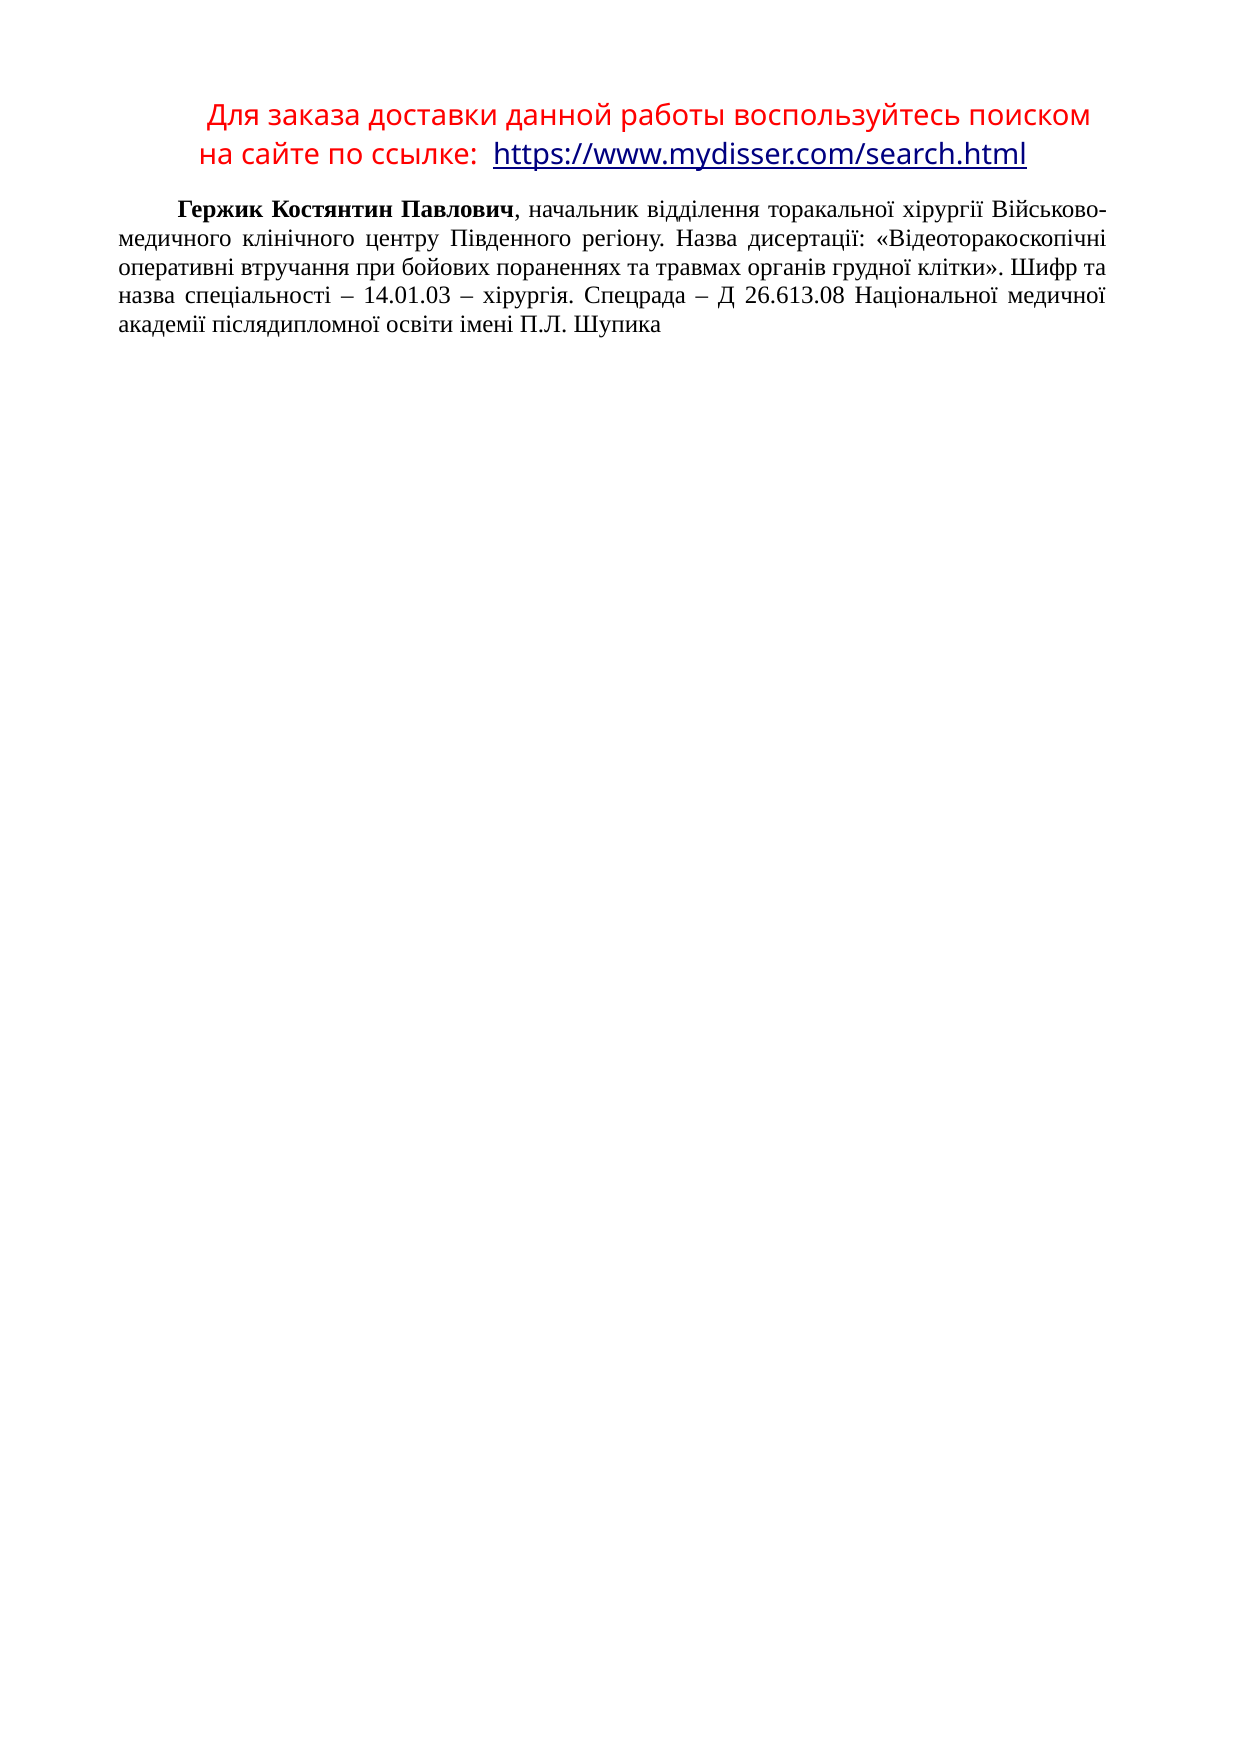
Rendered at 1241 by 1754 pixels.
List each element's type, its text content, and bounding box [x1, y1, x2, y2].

text Гержик Костянтин Павлович, начальник відділення торакальної хірургії Військово-медичного клінічного центру Південного регіону. Назва дисертації: «Відеоторакоскопічні оперативні втручання при бойових пораненнях та травмах органів грудної клітки». Шифр та назва спеціальності – 14.01.03 – хірургія. Спецрада – Д 26.613.08 Національної медичної академії післядипломної освіти імені П.Л. Шупика [118, 194, 1107, 338]
